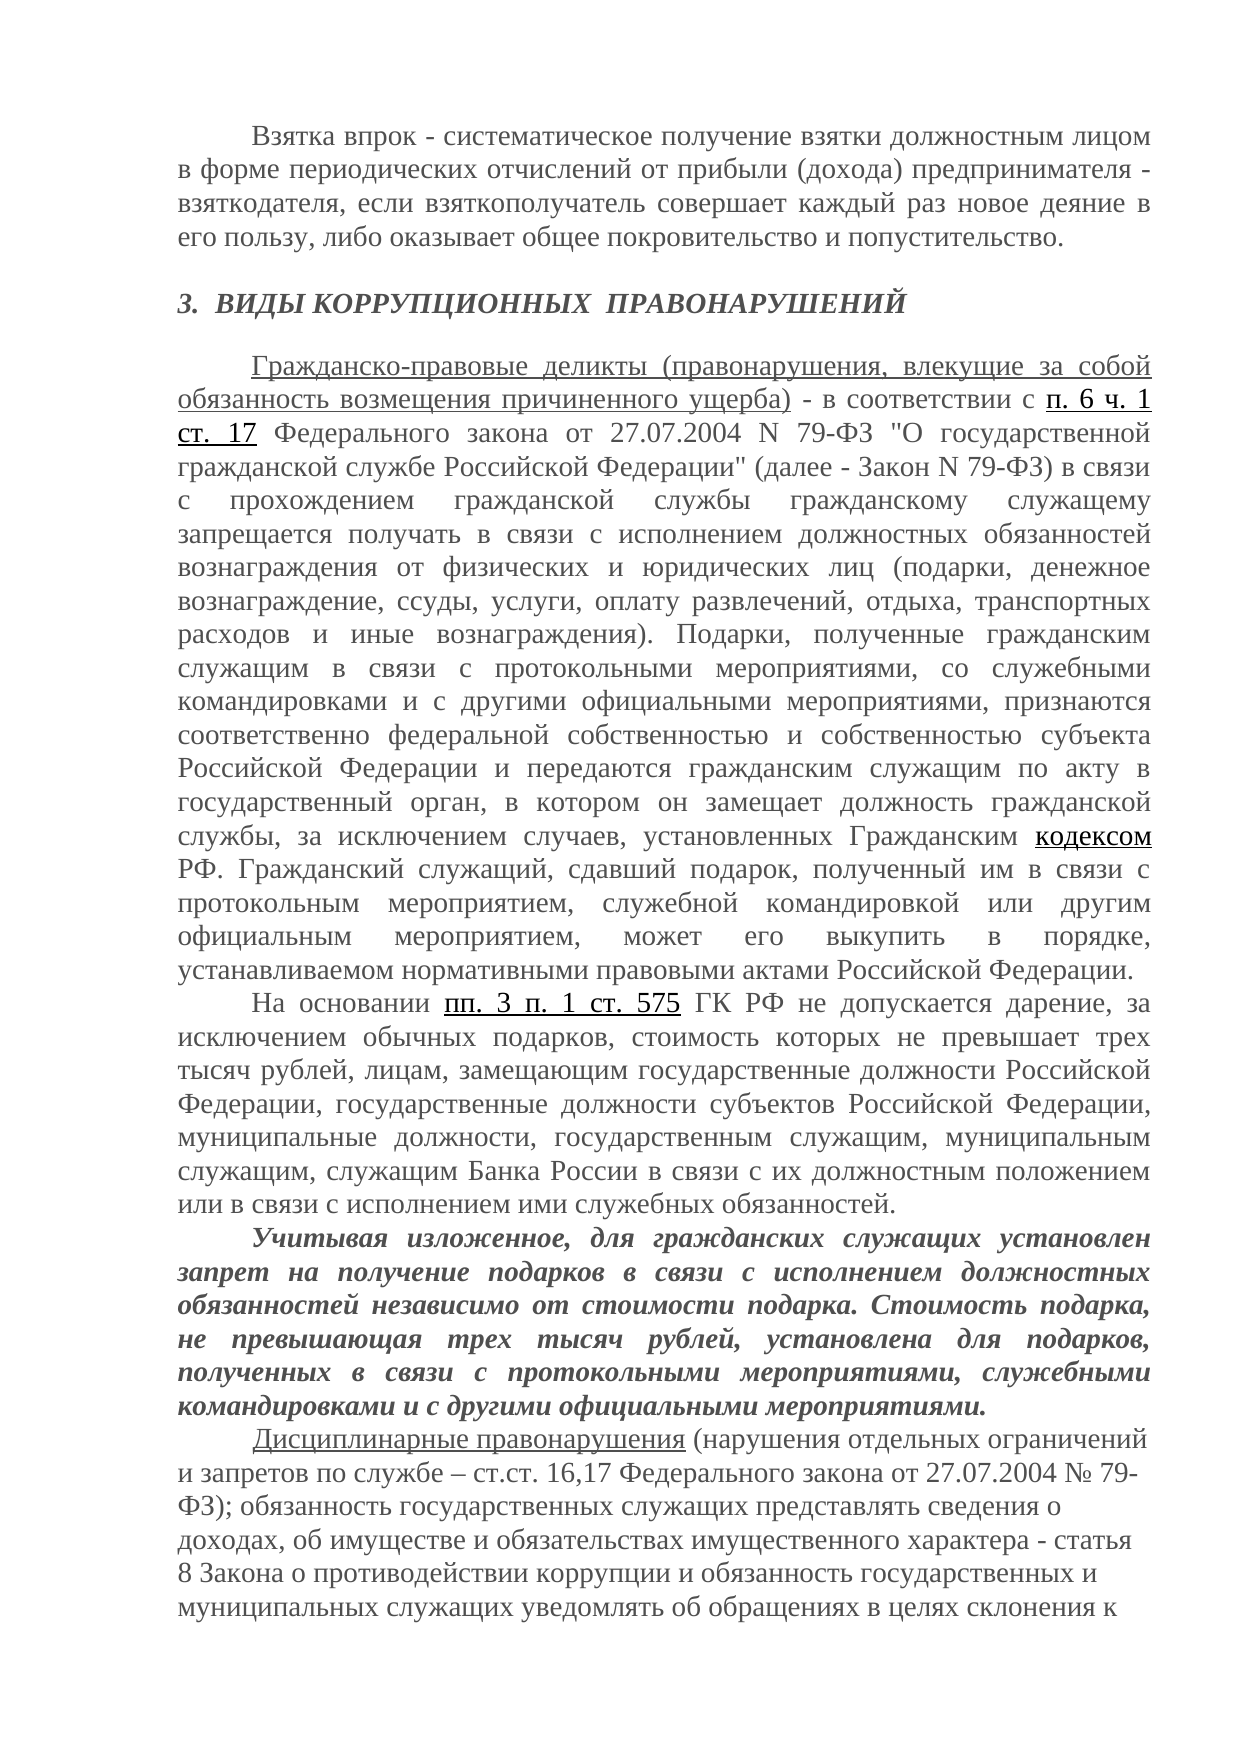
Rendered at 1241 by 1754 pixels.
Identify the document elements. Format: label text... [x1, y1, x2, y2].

text Учитывая изложенное, для гражданских служащих установлен запрет на получение подарков в связи с исполнением должностных обязанностей независимо от стоимости подарка. Стоимость подарка, не превышающая трех тысяч рублей, установлена для подарков, полученных в связи с протокольными мероприятиями, служебными командировками и с другими официальными мероприятиями. [177, 1220, 1152, 1421]
text Взятка впрок - систематическое получение взятки должностным лицом в форме периодических отчислений от прибыли (дохода) предпринимателя - взяткодателя, если взяткополучатель совершает каждый раз новое деяние в его пользу, либо оказывает общее покровительство и попустительство. [177, 118, 1152, 252]
text 3. ВИДЫ КОРРУПЦИОННЫХ ПРАВОНАРУШЕНИЙ [177, 286, 1152, 319]
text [177, 1421, 1152, 1623]
text На основании пп. 3 п. 1 ст. 575 ГК РФ не допускается дарение, за исключением обычных подарков, стоимость которых не превышает трех тысяч рублей, лицам, замещающим государственные должности Российской Федерации, государственные должности субъектов Российской Федерации, муниципальные должности, государственным служащим, муниципальным служащим, служащим Банка России в связи с их должностным положением или в связи с исполнением ими служебных обязанностей. [177, 985, 1152, 1220]
text Гражданско-правовые деликты (правонарушения, влекущие за собой обязанность возмещения причиненного ущерба) - в соответствии с п. 6 ч. 1 ст. 17 Федерального закона от 27.07.2004 N 79-ФЗ "О государственной гражданской службе Российской Федерации" (далее - Закон N 79-ФЗ) в связи с прохождением гражданской службы гражданскому служащему запрещается получать в связи с исполнением должностных обязанностей вознаграждения от физических и юридических лиц (подарки, денежное вознаграждение, ссуды, услуги, оплату развлечений, отдыха, транспортных расходов и иные вознаграждения). Подарки, полученные гражданским служащим в связи с протокольными мероприятиями, со служебными командировками и с другими официальными мероприятиями, признаются соответственно федеральной собственностью и собственностью субъекта Российской Федерации и передаются гражданским служащим по акту в государственный орган, в котором он замещает должность гражданской службы, за исключением случаев, установленных Гражданским кодексом РФ. Гражданский служащий, сдавший подарок, полученный им в связи с протокольным мероприятием, служебной командировкой или другим официальным мероприятием, может его выкупить в порядке, устанавливаемом нормативными правовыми актами Российской Федерации. [177, 348, 1152, 985]
